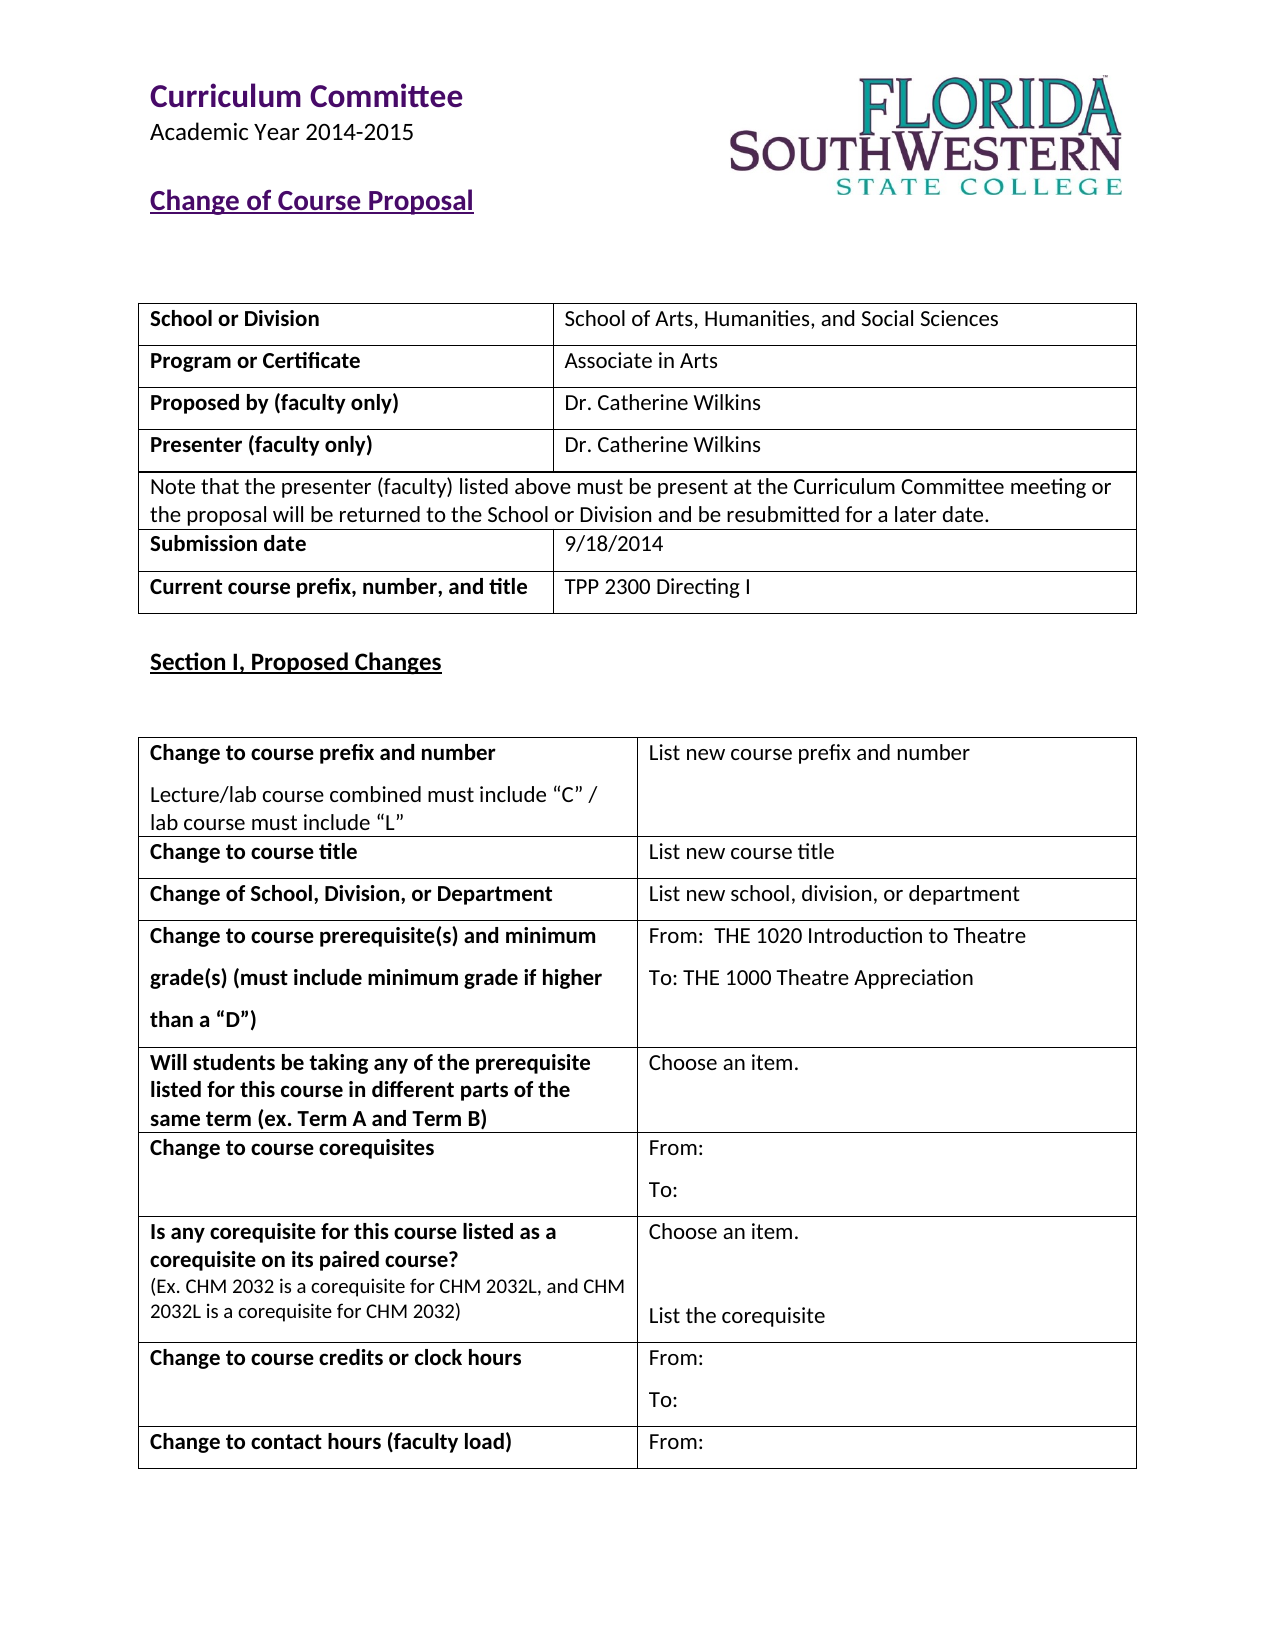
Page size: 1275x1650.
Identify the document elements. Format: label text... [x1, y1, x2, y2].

table_cell From: To: [638, 1133, 1136, 1216]
table_header List new course prefix and number [638, 738, 1136, 836]
table_cell List the corequisite [638, 1217, 1136, 1342]
table_cell Dr. Catherine Wilkins [554, 430, 1136, 471]
table_cell From: To: [638, 1427, 1136, 1468]
table_cell Change to course corequisites [139, 1133, 637, 1216]
table_cell From: THE 1020 Introduction to Theatre To: THE 1000 Theatre Appreciation [638, 921, 1136, 1047]
picture [728, 75, 1122, 194]
table_cell Will students be taking any of the prerequisite listed for this course in different parts of the same term (ex. Term A and Term B) [139, 1048, 637, 1132]
table_cell Dr. Catherine Wilkins [554, 388, 1136, 429]
table_header Change to course prefix and number Lecture/lab course combined must include “C” / lab course must include “L” [139, 738, 637, 836]
table_cell Change to course prerequisite(s) and minimum grade(s) (must include minimum grade if higher than a “D”) [139, 921, 637, 1047]
table_cell Submission date [139, 530, 553, 571]
table_cell Program or Certificate [139, 346, 553, 387]
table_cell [139, 1427, 637, 1468]
table_cell TPP 2300 Directing I [554, 572, 1136, 613]
table_cell Change to course title [139, 837, 637, 878]
table_cell List new course title [638, 837, 1136, 878]
table_cell Is any corequisite for this course listed as a corequisite on its paired course? (Ex. CHM 2032 is a corequisite for CHM 2032L, and CHM 2032L is a corequisite for CHM 2032) [139, 1217, 637, 1342]
table_cell From: To: [638, 1343, 1136, 1426]
table_header School or Division [139, 304, 553, 345]
table_cell Current course prefix, number, and title [139, 572, 553, 613]
table_cell Proposed by (faculty only) [139, 388, 553, 429]
table_cell Change of School, Division, or Department [139, 879, 637, 920]
table_cell Change to course credits or clock hours [139, 1343, 637, 1426]
text Section I, Proposed Changes [150, 646, 1125, 677]
table_cell Note that the presenter (faculty) listed above must be present at the Curriculum Committee meeting or the proposal will be returned to the School or Division and be resubmitted for a later date. [139, 473, 1136, 528]
table_cell Presenter (faculty only) [139, 430, 553, 471]
table_cell List new school, division, or department [638, 879, 1136, 920]
